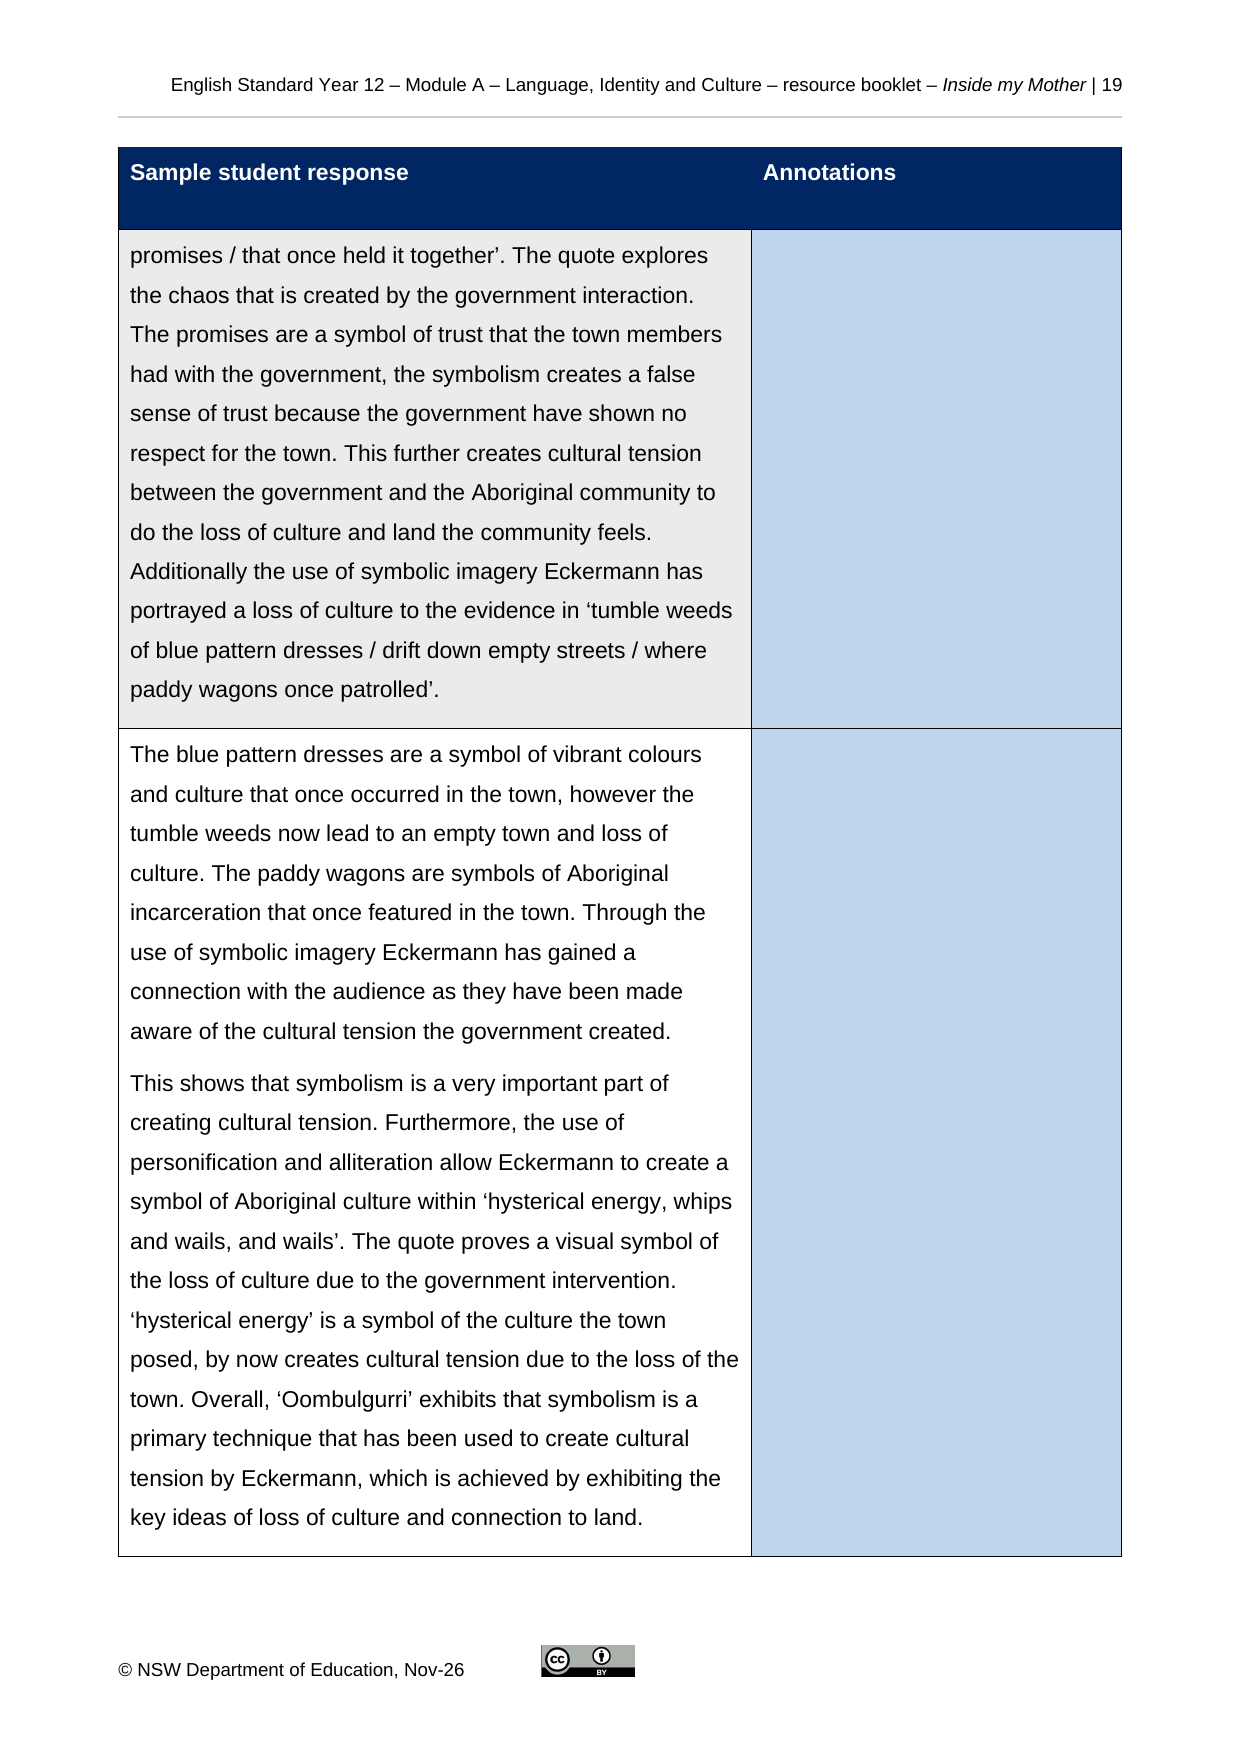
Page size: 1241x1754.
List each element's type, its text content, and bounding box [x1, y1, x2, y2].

table_cell [752, 230, 1121, 728]
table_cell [119, 230, 751, 728]
table_header Sample student response [119, 147, 751, 229]
table_cell [752, 729, 1121, 1556]
picture [541, 1645, 635, 1677]
table_cell The blue pattern dresses are a symbol of vibrant colours and culture that once occurred in the town, however the tumble weeds now lead to an empty town and loss of culture. The paddy wagons are symbols of Aboriginal incarceration that once featured in the town. Through the use of symbolic imagery Eckermann has gained a connection with the audience as they have been made aware of the cultural tension the government created. This shows that symbolism is a very important part of creating cultural tension. Furthermore, the use of personification and alliteration allow Eckermann to create a symbol of Aboriginal culture within ‘hysterical energy, whips and wails, and wails’. The quote proves a visual symbol of the loss of culture due to the government intervention. ‘hysterical energy’ is a symbol of the culture the town posed, by now creates cultural tension due to the loss of the town. Overall, ‘Oombulgurri’ exhibits that symbolism is a primary technique that has been used to create cultural tension by Eckermann, which is achieved by exhibiting the key ideas of loss of culture and connection to land. [119, 729, 751, 1556]
table_header Annotations [751, 147, 1121, 229]
